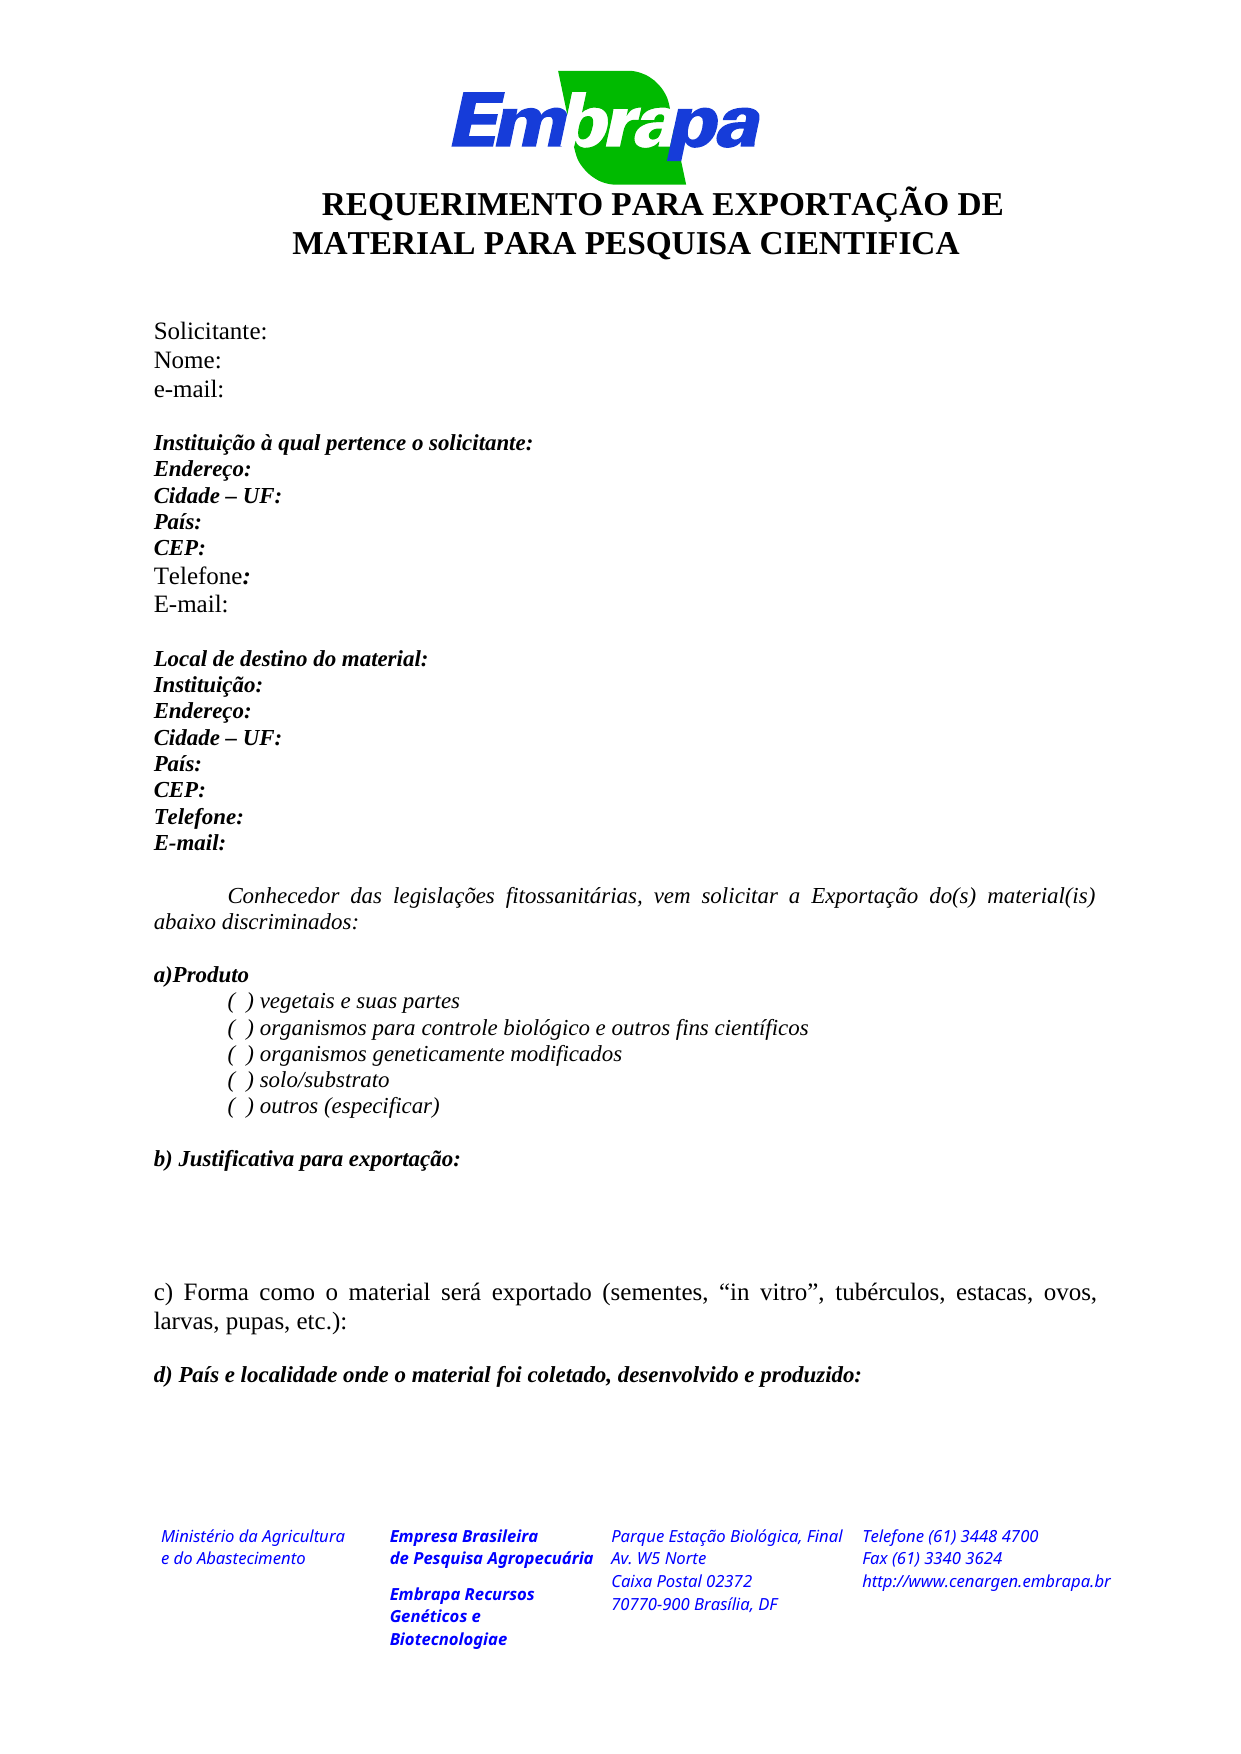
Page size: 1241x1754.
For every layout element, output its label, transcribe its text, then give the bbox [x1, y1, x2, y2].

text Conhecedor das legislações fitossanitárias, vem solicitar a Exportação do(s) material(is) abaixo discriminados: [153, 882, 1098, 934]
subtitle Solicitante: [153, 316, 1098, 345]
text a)Produto [153, 961, 1098, 987]
text d) País e localidade onde o material foi coletado, desenvolvido e produzido: [153, 1361, 1098, 1387]
text ( ) outros (especificar) [153, 1093, 1098, 1119]
text CEP: [153, 534, 1098, 561]
text Instituição: [153, 671, 1098, 697]
text Endereço: [153, 455, 1098, 482]
text ( ) vegetais e suas partes [153, 987, 1098, 1013]
text ( ) organismos geneticamente modificados [153, 1040, 1098, 1066]
text Cidade – UF: [153, 482, 1098, 508]
text Instituição à qual pertence o solicitante: [153, 429, 1098, 455]
text b) Justificativa para exportação: [153, 1145, 1098, 1172]
subtitle Nome: [153, 345, 1098, 374]
subtitle E-mail: [153, 589, 1098, 618]
text ( ) organismos para controle biológico e outros fins científicos [153, 1013, 1098, 1040]
text REQUERIMENTO PARA EXPORTAÇÃO DE MATERIAL PARA PESQUISA CIENTIFICA [153, 148, 1098, 261]
text País: [153, 508, 1098, 534]
text Cidade – UF: [153, 724, 1098, 750]
subtitle e-mail: [153, 374, 1098, 403]
text Endereço: [153, 697, 1098, 724]
text ( ) solo/substrato [153, 1066, 1098, 1093]
text País: [153, 750, 1098, 776]
text E-mail: [153, 829, 1098, 855]
text Local de destino do material: [153, 644, 1098, 671]
text c) Forma como o material será exportado (sementes, “in vitro”, tubérculos, estacas, ovos, larvas, pupas, etc.): [153, 1277, 1098, 1334]
subtitle Telefone: [153, 561, 1098, 589]
text CEP: [153, 776, 1098, 803]
text Telefone: [153, 803, 1098, 829]
